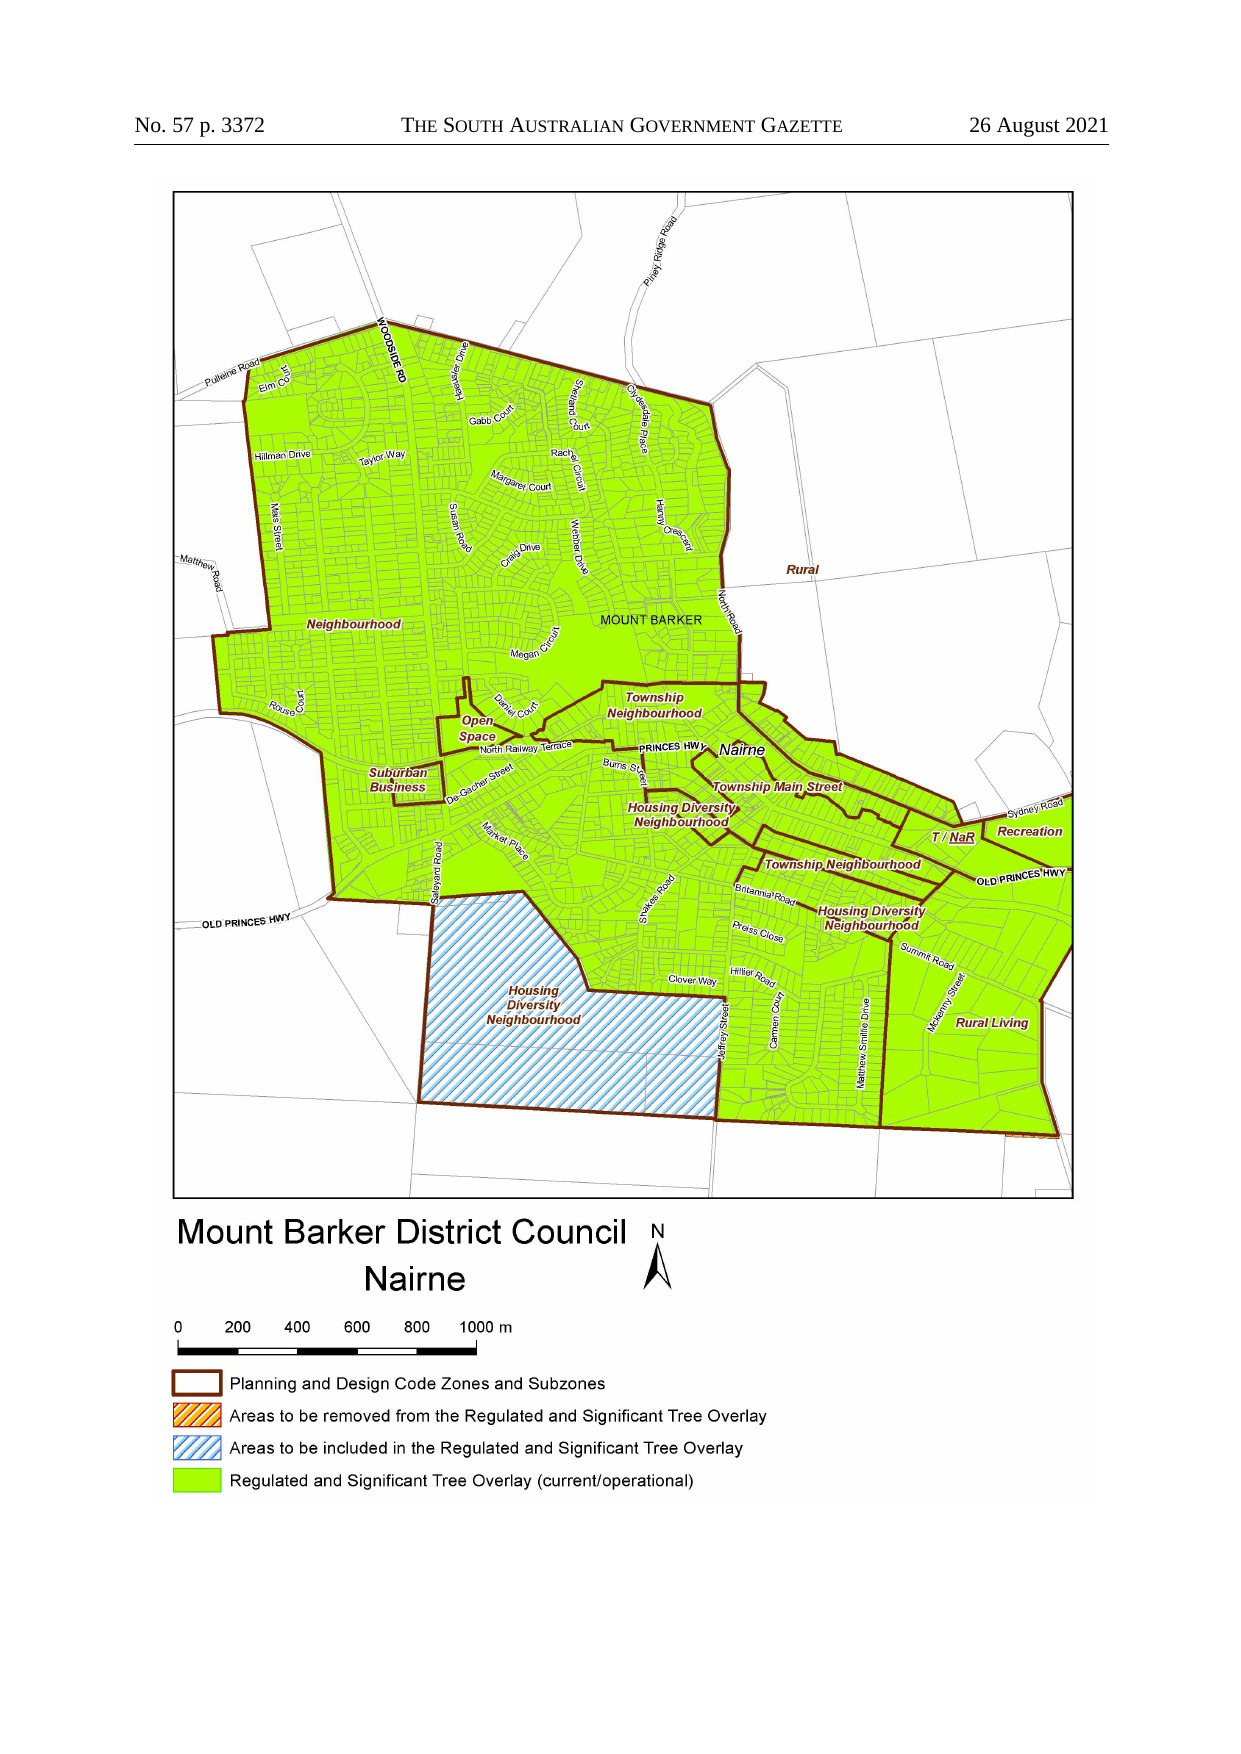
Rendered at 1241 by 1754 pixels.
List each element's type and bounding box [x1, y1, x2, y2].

picture [152, 174, 1092, 1504]
